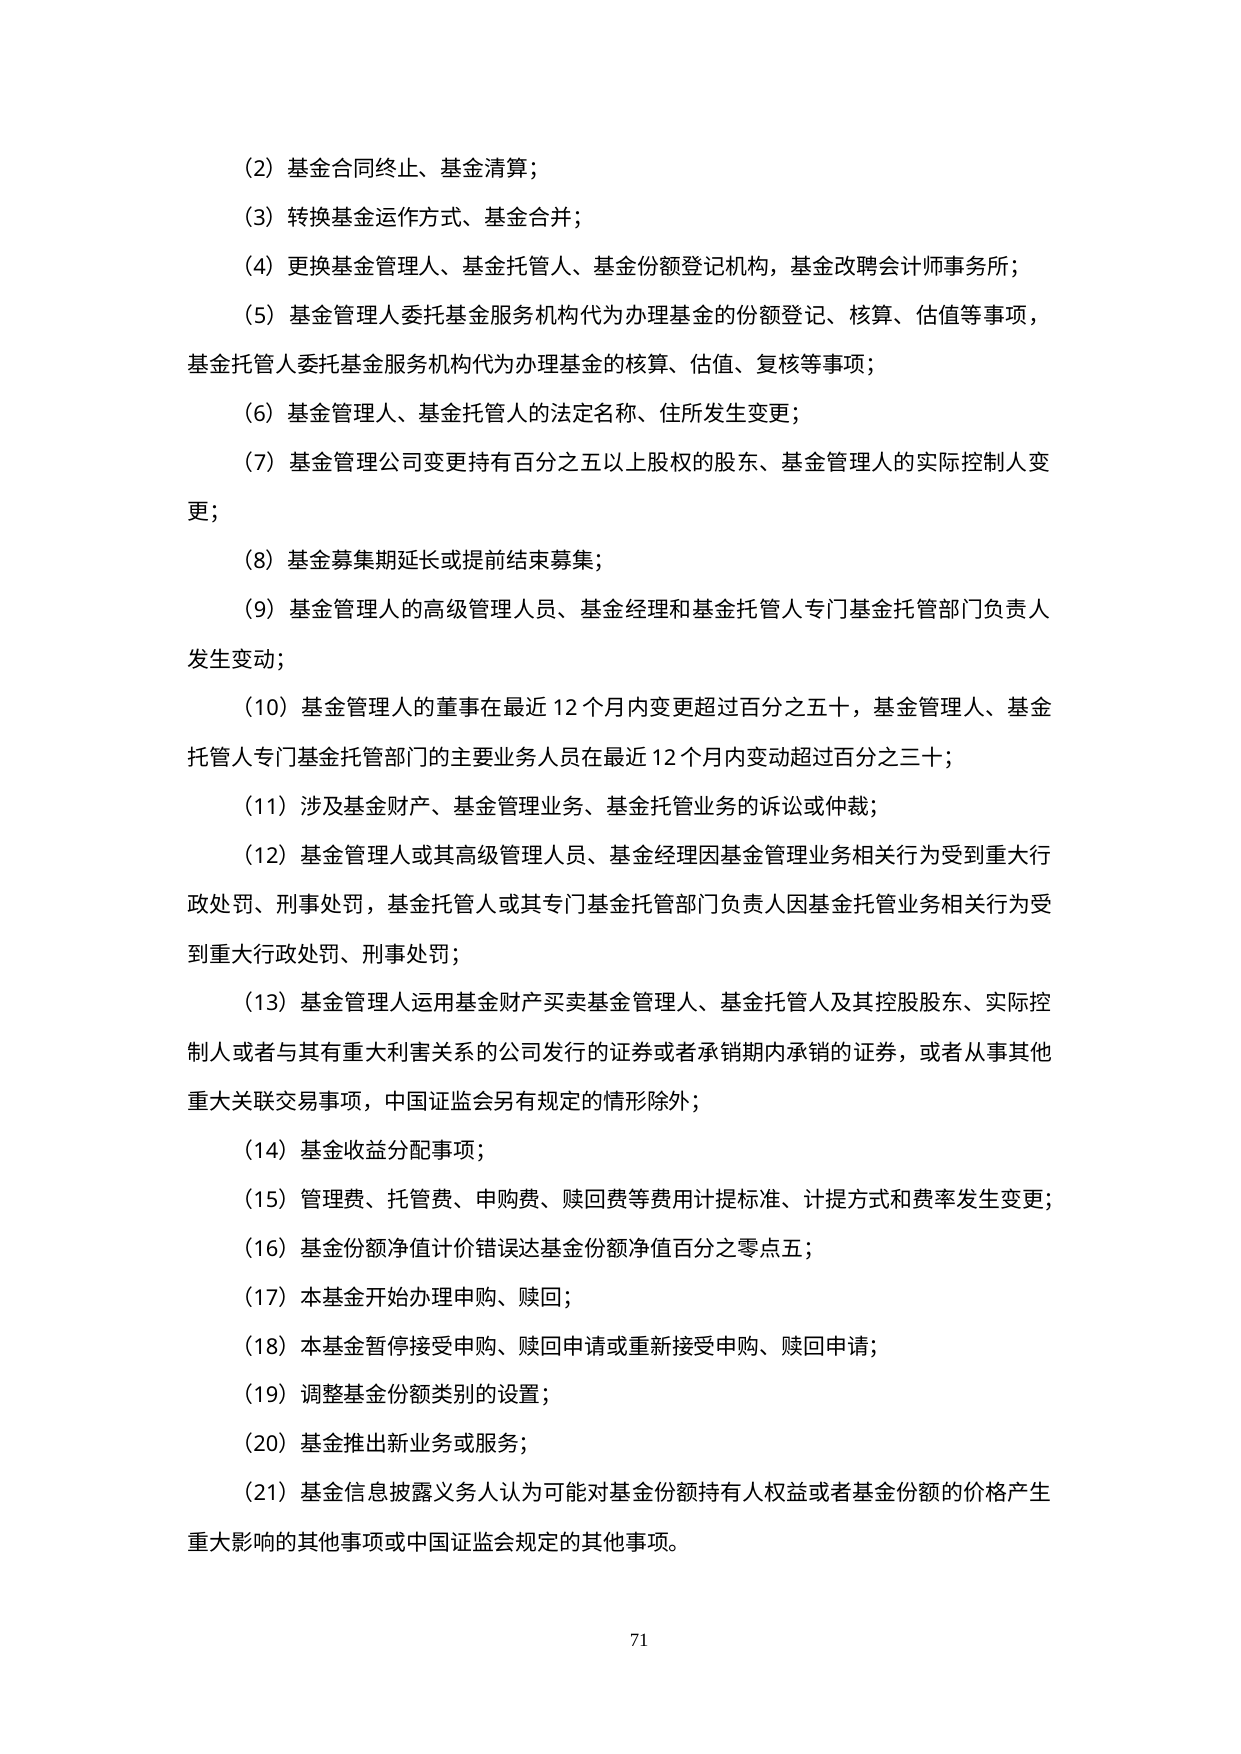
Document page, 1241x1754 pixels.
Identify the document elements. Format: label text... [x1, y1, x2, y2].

text （11）涉及基金财产、基金管理业务、基金托管业务的诉讼或仲裁； [187, 788, 1053, 821]
text （15）管理费、托管费、申购费、赎回费等费用计提标准、计提方式和费率发生变更； [187, 1181, 1053, 1214]
text （6）基金管理人、基金托管人的法定名称、住所发生变更； [187, 395, 1053, 428]
text （9）基金管理人的高级管理人员、基金经理和基金托管人专门基金托管部门负责人发生变动； [187, 591, 1053, 674]
text （3）转换基金运作方式、基金合并； [187, 199, 1053, 232]
text （5）基金管理人委托基金服务机构代为办理基金的份额登记、核算、估值等事项，基金托管人委托基金服务机构代为办理基金的核算、估值、复核等事项； [187, 297, 1053, 379]
text （18）本基金暂停接受申购、赎回申请或重新接受申购、赎回申请； [187, 1328, 1053, 1361]
text （16）基金份额净值计价错误达基金份额净值百分之零点五； [187, 1230, 1053, 1263]
text （2）基金合同终止、基金清算； [187, 151, 1053, 183]
text （8）基金募集期延长或提前结束募集； [187, 543, 1053, 576]
text （17）本基金开始办理申购、赎回； [187, 1279, 1053, 1312]
text （14）基金收益分配事项； [187, 1133, 1053, 1166]
text （4）更换基金管理人、基金托管人、基金份额登记机构，基金改聘会计师事务所； [187, 248, 1053, 281]
text （10）基金管理人的董事在最近12个月内变更超过百分之五十，基金管理人、基金托管人专门基金托管部门的主要业务人员在最近12个月内变动超过百分之三十； [187, 690, 1053, 772]
text （21）基金信息披露义务人认为可能对基金份额持有人权益或者基金份额的价格产生重大影响的其他事项或中国证监会规定的其他事项。 [187, 1474, 1053, 1557]
text （13）基金管理人运用基金财产买卖基金管理人、基金托管人及其控股股东、实际控制人或者与其有重大利害关系的公司发行的证券或者承销期内承销的证券，或者从事其他重大关联交易事项，中国证监会另有规定的情形除外； [187, 985, 1053, 1117]
text （12）基金管理人或其高级管理人员、基金经理因基金管理业务相关行为受到重大行政处罚、刑事处罚，基金托管人或其专门基金托管部门负责人因基金托管业务相关行为受到重大行政处罚、刑事处罚； [187, 837, 1053, 969]
text （7）基金管理公司变更持有百分之五以上股权的股东、基金管理人的实际控制人变更； [187, 444, 1053, 527]
text （20）基金推出新业务或服务； [187, 1426, 1053, 1459]
text （19）调整基金份额类别的设置； [187, 1377, 1053, 1410]
